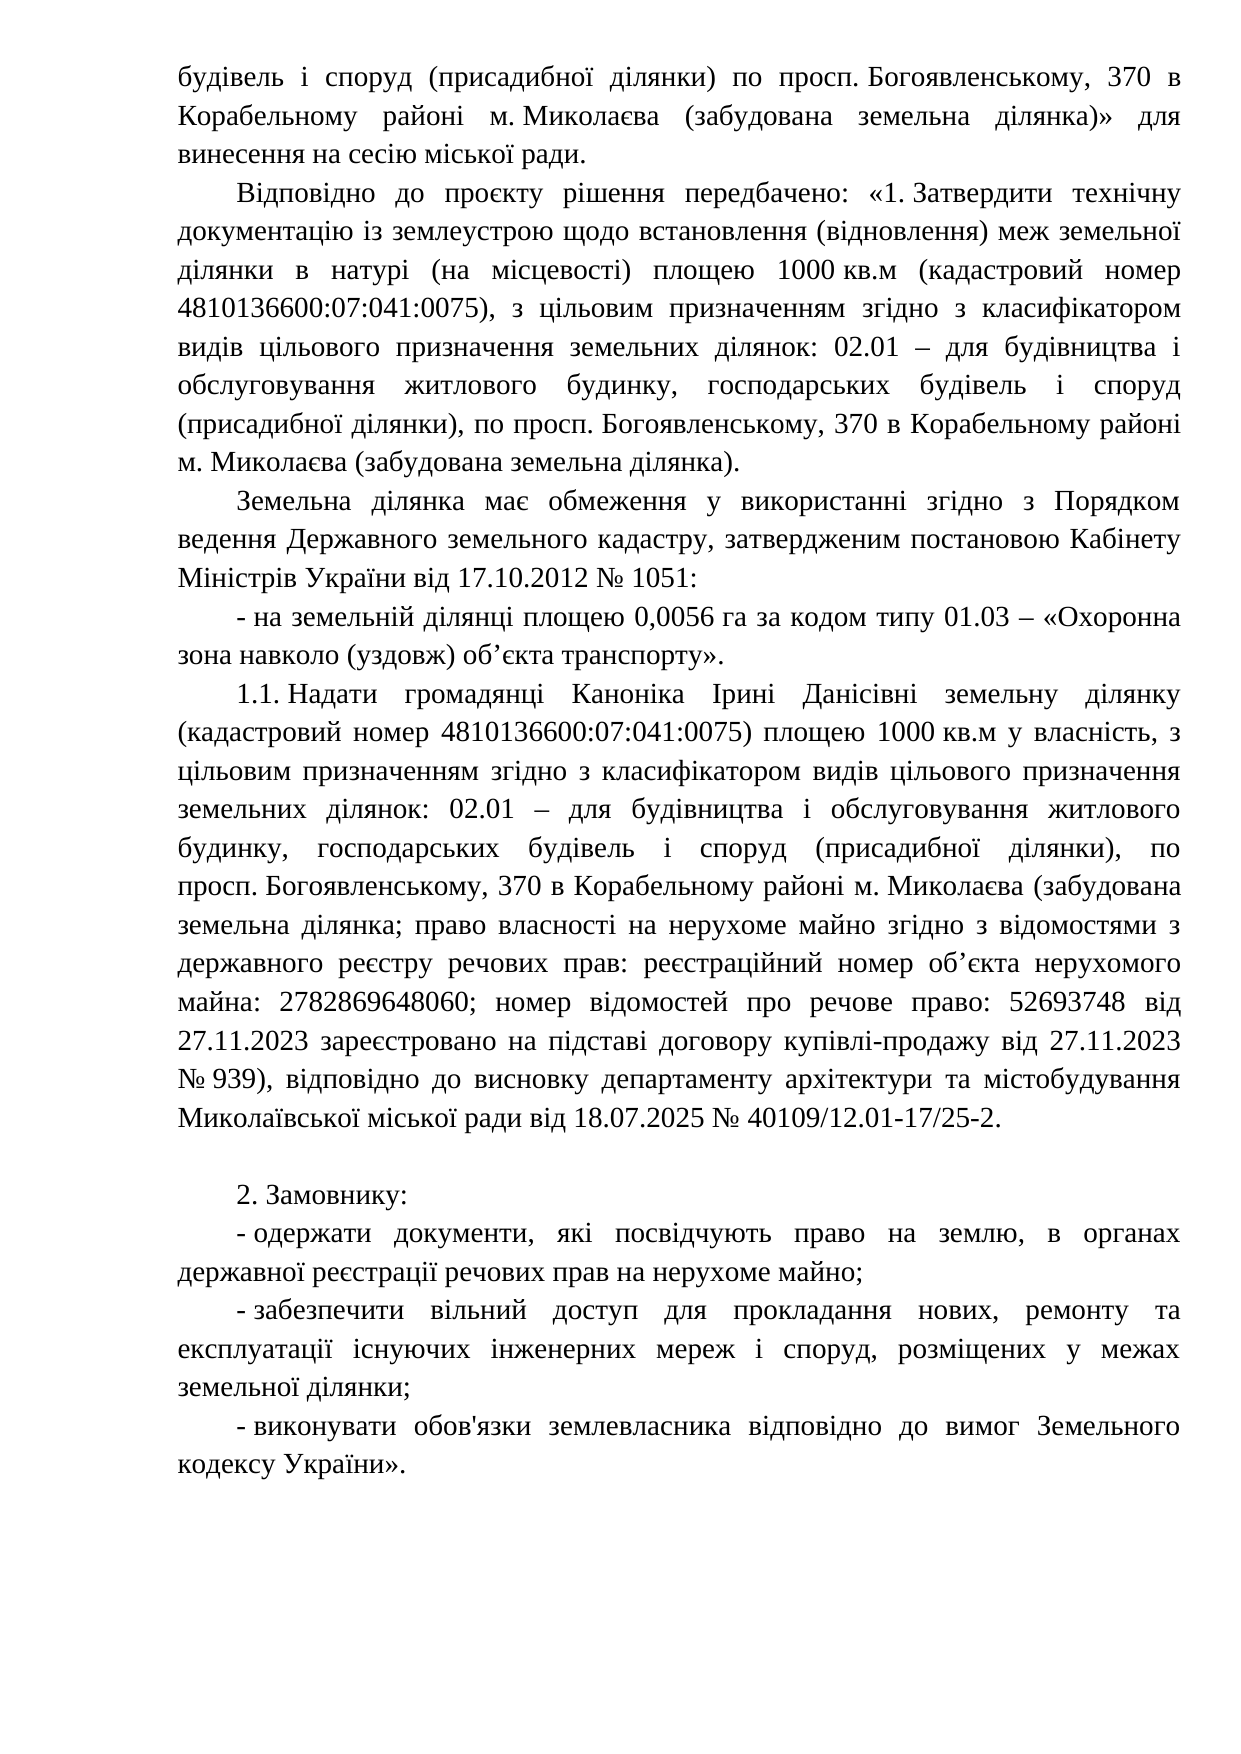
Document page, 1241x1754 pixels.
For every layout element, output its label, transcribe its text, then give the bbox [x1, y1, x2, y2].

text - виконувати обов'язки землевласника відповідно до вимог Земельного кодексу України». [177, 1408, 1181, 1480]
text - на земельній ділянці площею 0,0056 га за кодом типу 01.03 – «Охоронна зона навколо (уздовж) об’єкта транспорту». [177, 599, 1181, 671]
text - одержати документи, які посвідчують право на землю, в органах державної реєстрації речових прав на нерухоме майно; [177, 1215, 1181, 1287]
text - забезпечити вільний доступ для прокладання нових, ремонту та експлуатації існуючих інженерних мереж і споруд, розміщених у межах земельної ділянки; [177, 1292, 1181, 1403]
text Земельна ділянка має обмеження у використанні згідно з Порядком ведення Державного земельного кадастру, затвердженим постановою Кабінету Міністрів України від 17.10.2012 № 1051: [177, 483, 1181, 594]
text Відповідно до проєкту рішення передбачено: «1. Затвердити технічну документацію із землеустрою щодо встановлення (відновлення) меж земельної ділянки в натурі (на місцевості) площею 1000 кв.м (кадастровий номер 4810136600:07:041:0075), з цільовим призначенням згідно з класифікатором видів цільового призначення земельних ділянок: 02.01 – для будівництва і обслуговування житлового будинку, господарських будівель і споруд (присадибної ділянки), по просп. Богоявленському, 370 в Корабельному районі м. Миколаєва (забудована земельна ділянка). [177, 175, 1181, 478]
text 2. Замовнику: [177, 1177, 1181, 1210]
text 1.1. Надати громадянці Каноніка Ірині Данісівні земельну ділянку (кадастровий номер 4810136600:07:041:0075) площею 1000 кв.м у власність, з цільовим призначенням згідно з класифікатором видів цільового призначення земельних ділянок: 02.01 – для будівництва і обслуговування житлового будинку, господарських будівель і споруд (присадибної ділянки), по просп. Богоявленському, 370 в Корабельному районі м. Миколаєва (забудована земельна ділянка; право власності на нерухоме майно згідно з відомостями з державного реєстру речових прав: реєстраційний номер об’єкта нерухомого майна: 2782869648060; номер відомостей про речове право: 52693748 від 27.11.2023 зареєстровано на підставі договору купівлі-продажу від 27.11.2023 № 939), відповідно до висновку департаменту архітектури та містобудування Миколаївської міської ради від 18.07.2025 № 40109/12.01-17/25-2. [177, 676, 1181, 1133]
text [177, 59, 1181, 170]
